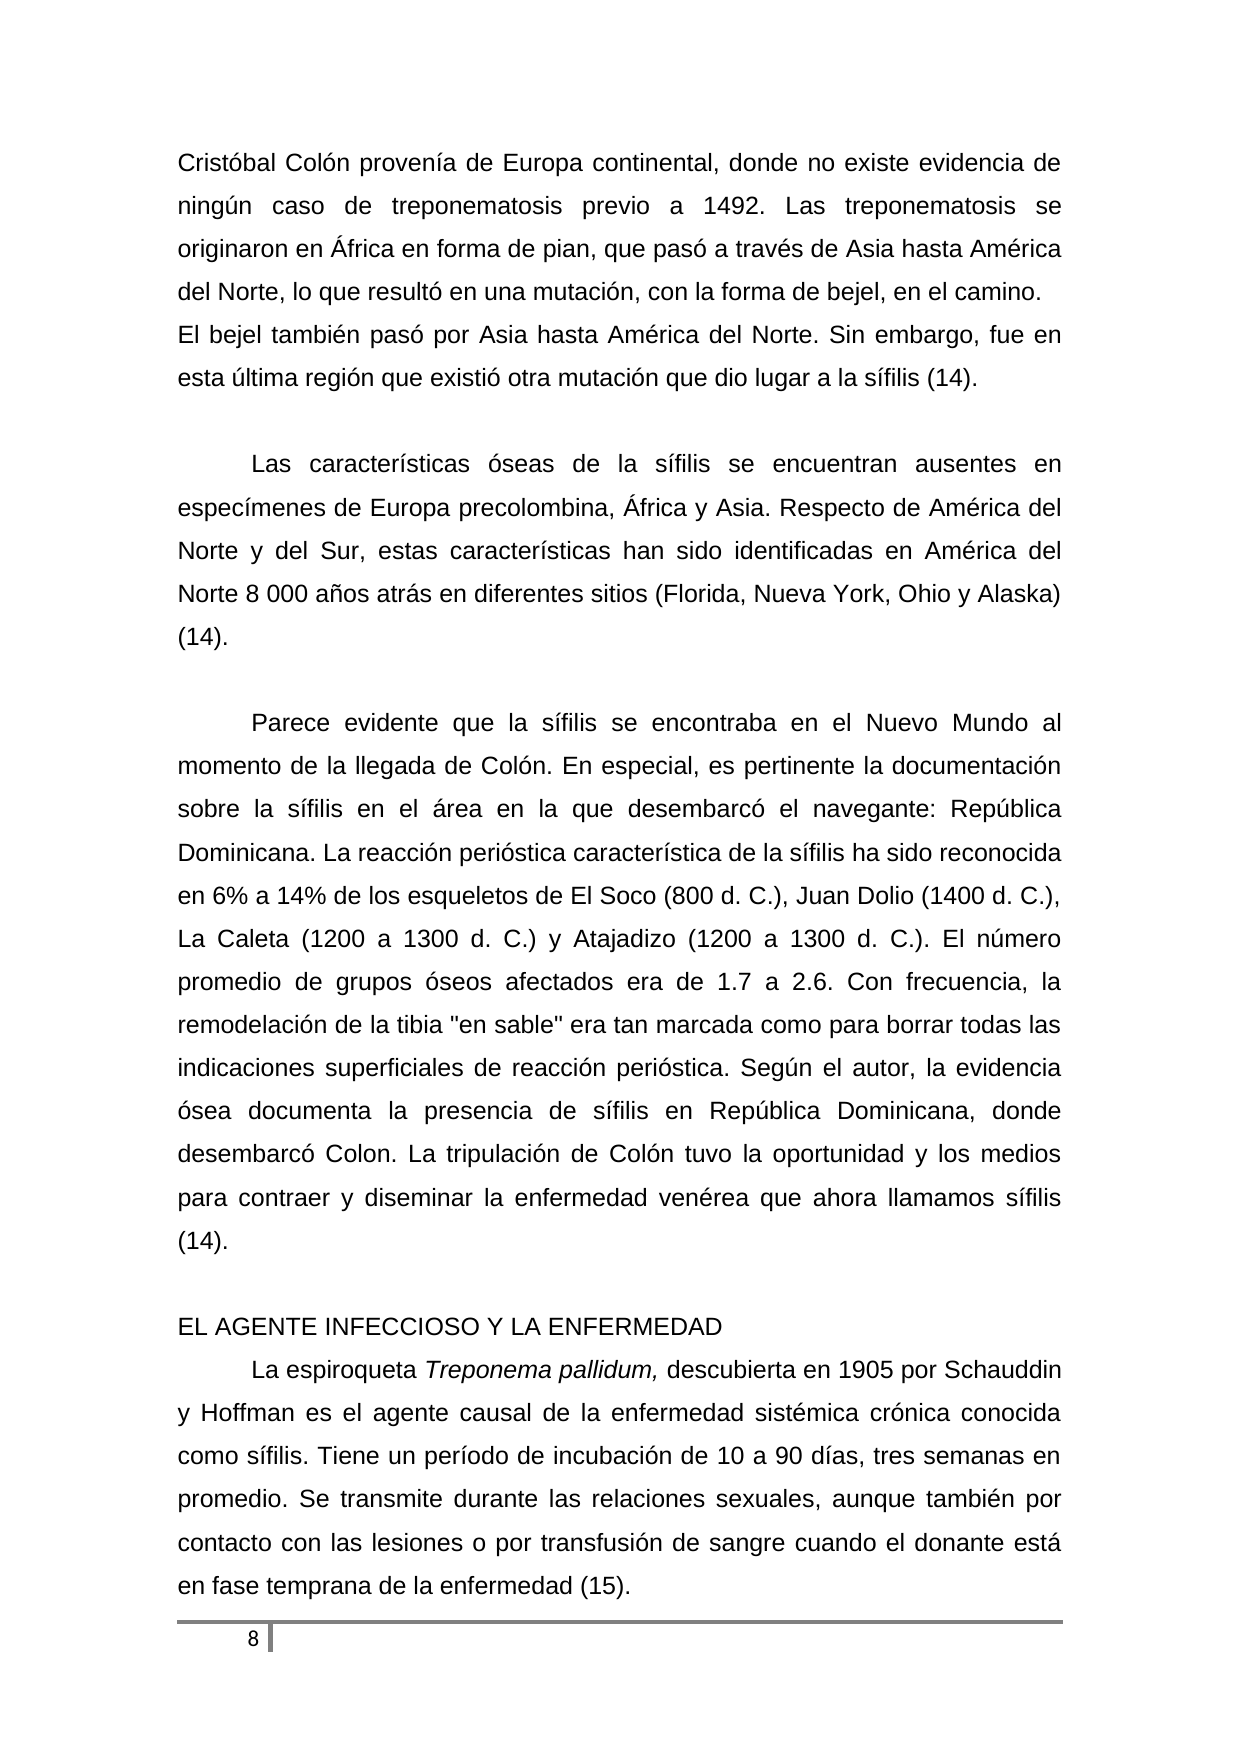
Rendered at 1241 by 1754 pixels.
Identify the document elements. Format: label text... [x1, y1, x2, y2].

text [177, 148, 1063, 306]
text EL AGENTE INFECCIOSO Y LA ENFERMEDAD [177, 1312, 1063, 1341]
text Las características óseas de la sífilis se encuentran ausentes en especímenes de Europa precolombina, África y Asia. Respecto de América del Norte y del Sur, estas características han sido identificadas en América del Norte 8 000 años atrás en diferentes sitios (Florida, Nueva York, Ohio y Alaska) (14). [177, 449, 1063, 651]
text Parece evidente que la sífilis se encontraba en el Nuevo Mundo al momento de la llegada de Colón. En especial, es pertinente la documentación sobre la sífilis en el área en la que desembarcó el navegante: República Dominicana. La reacción perióstica característica de la sífilis ha sido reconocida en 6% a 14% de los esqueletos de El Soco (800 d. C.), Juan Dolio (1400 d. C.), La Caleta (1200 a 1300 d. C.) y Atajadizo (1200 a 1300 d. C.). El número promedio de grupos óseos afectados era de 1.7 a 2.6. Con frecuencia, la remodelación de la tibia "en sable" era tan marcada como para borrar todas las indicaciones superficiales de reacción perióstica. Según el autor, la evidencia ósea documenta la presencia de sífilis en República Dominicana, donde desembarcó Colon. La tripulación de Colón tuvo la oportunidad y los medios para contraer y diseminar la enfermedad venérea que ahora llamamos sífilis (14). [177, 708, 1063, 1254]
text El bejel también pasó por Asia hasta América del Norte. Sin embargo, fue en esta última región que existió otra mutación que dio lugar a la sífilis (14). [177, 320, 1063, 392]
text La espiroqueta Treponema pallidum, descubierta en 1905 por Schauddin y Hoffman es el agente causal de la enfermedad sistémica crónica conocida como sífilis. Tiene un período de incubación de 10 a 90 días, tres semanas en promedio. Se transmite durante las relaciones sexuales, aunque también por contacto con las lesiones o por transfusión de sangre cuando el donante está en fase temprana de la enfermedad (15). [177, 1355, 1063, 1599]
